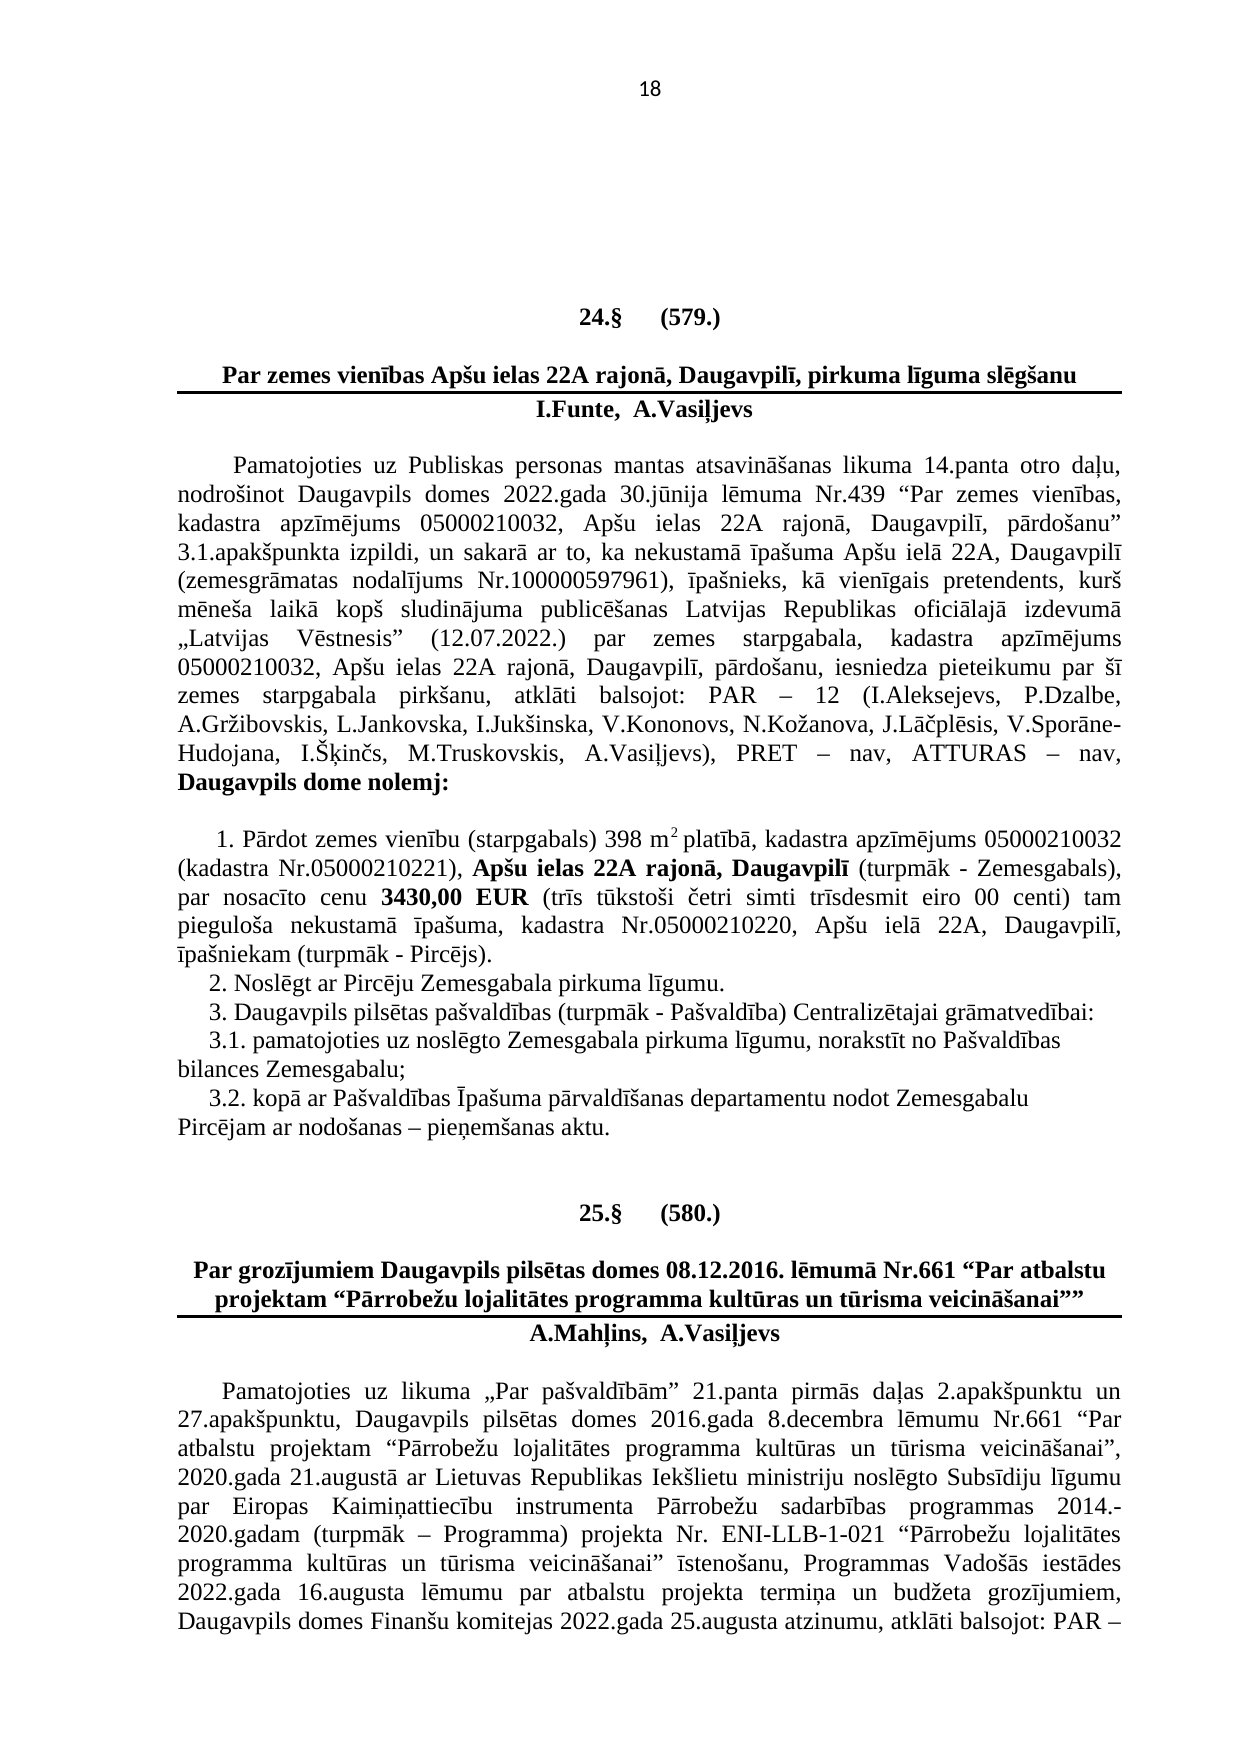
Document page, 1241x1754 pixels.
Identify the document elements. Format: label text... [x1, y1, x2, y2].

text 3. Daugavpils pilsētas pašvaldības (turpmāk - Pašvaldība) Centralizētajai grāmatvedībai: [177, 997, 1122, 1026]
text 2. Noslēgt ar Pircēju Zemesgabala pirkuma līgumu. [177, 968, 1122, 997]
text A.Mahļins, A.Vasiļjevs [177, 1318, 1122, 1347]
subtitle Par grozījumiem Daugavpils pilsētas domes 08.12.2016. lēmumā Nr.661 “Par atbalstu projektam “Pārrobežu lojalitātes programma kultūras un tūrisma veicināšanai”” [177, 1256, 1122, 1315]
text I.Funte, A.Vasiļjevs [177, 394, 1122, 422]
text 24.§ (579.) [177, 302, 1122, 331]
subtitle Par zemes vienības Apšu ielas 22A rajonā, Daugavpilī, pirkuma līguma slēgšanu [177, 360, 1122, 391]
text 3.2. kopā ar Pašvaldības Īpašuma pārvaldīšanas departamentu nodot Zemesgabalu Pircējam ar nodošanas – pieņemšanas aktu. [177, 1083, 1122, 1141]
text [177, 1376, 1122, 1634]
text Pamatojoties uz Publiskas personas mantas atsavināšanas likuma 14.panta otro daļu, nodrošinot Daugavpils domes 2022.gada 30.jūnija lēmuma Nr.439 “Par zemes vienības, kadastra apzīmējums 05000210032, Apšu ielas 22A rajonā, Daugavpilī, pārdošanu” 3.1.apakšpunkta izpildi, un sakarā ar to, ka nekustamā īpašuma Apšu ielā 22A, Daugavpilī (zemesgrāmatas nodalījums Nr.100000597961), īpašnieks, kā vienīgais pretendents, kurš mēneša laikā kopš sludinājuma publicēšanas Latvijas Republikas oficiālajā izdevumā „Latvijas Vēstnesis” (12.07.2022.) par zemes starpgabala, kadastra apzīmējums 05000210032, Apšu ielas 22A rajonā, Daugavpilī, pārdošanu, iesniedza pieteikumu par šī zemes starpgabala pirkšanu, atklāti balsojot: PAR – 12 (I.Aleksejevs, P.Dzalbe, A.Gržibovskis, L.Jankovska, I.Jukšinska, V.Kononovs, N.Kožanova, J.Lāčplēsis, V.Sporāne-Hudojana, I.Šķinčs, M.Truskovskis, A.Vasiļjevs), PRET – nav, ATTURAS – nav, Daugavpils dome nolemj: [177, 451, 1122, 796]
text 1. Pārdot zemes vienību (starpgabals) 398 m2 platībā, kadastra apzīmējums 05000210032 (kadastra Nr.05000210221), Apšu ielas 22A rajonā, Daugavpilī (turpmāk - Zemesgabals), par nosacīto cenu 3430,00 EUR (trīs tūkstoši četri simti trīsdesmit eiro 00 centi) tam pieguloša nekustamā īpašuma, kadastra Nr.05000210220, Apšu ielā 22A, Daugavpilī, īpašniekam (turpmāk - Pircējs). [177, 824, 1122, 968]
text 25.§ (580.) [177, 1198, 1122, 1227]
text 3.1. pamatojoties uz noslēgto Zemesgabala pirkuma līgumu, norakstīt no Pašvaldības bilances Zemesgabalu; [177, 1026, 1122, 1083]
